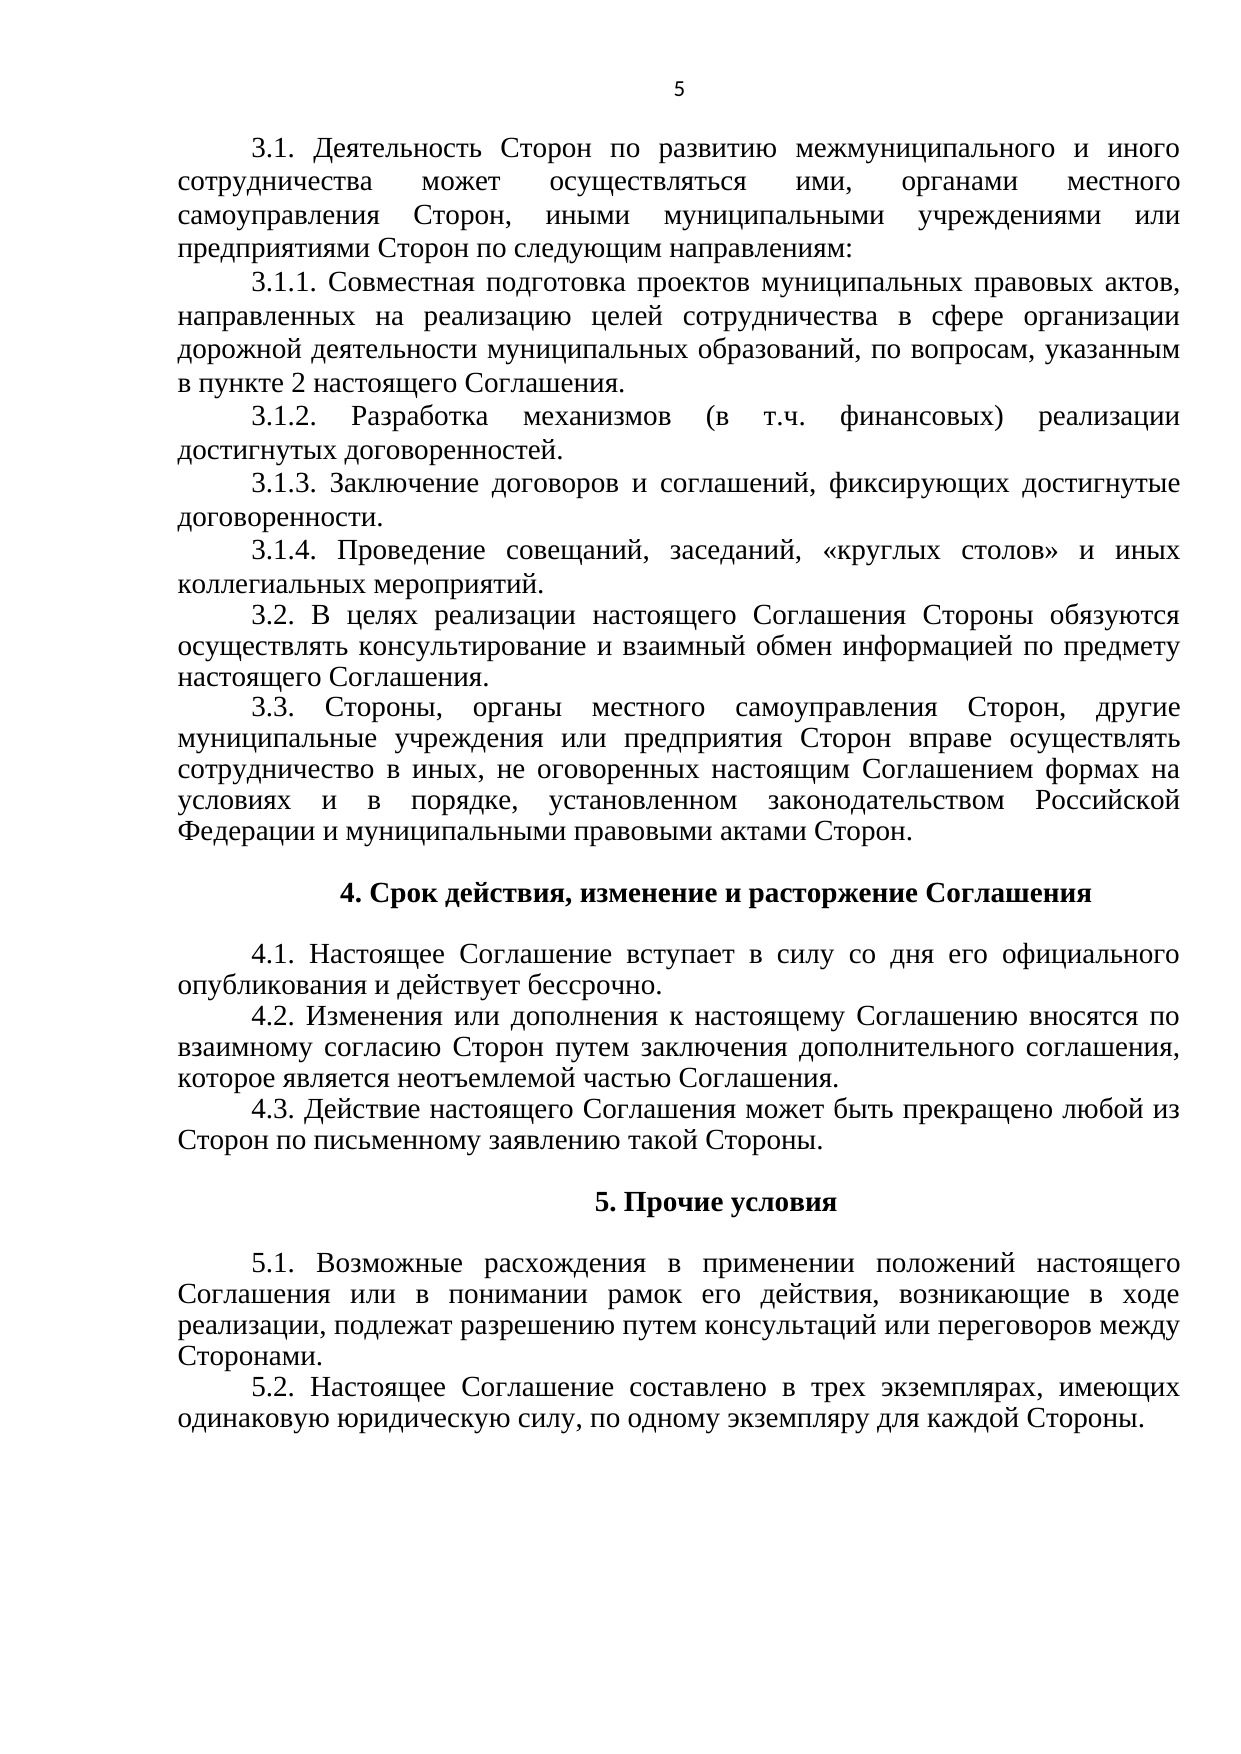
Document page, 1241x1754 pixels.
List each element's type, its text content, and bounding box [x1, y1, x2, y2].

text 3.1.1. Совместная подготовка проектов муниципальных правовых актов, направленных на реализацию целей сотрудничества в сфере организации дорожной деятельности муниципальных образований, по вопросам, указанным в пункте 2 настоящего Соглашения. [177, 264, 1181, 398]
text 3.1. Деятельность Сторон по развитию межмуниципального и иного сотрудничества может осуществляться ими, органами местного самоуправления Сторон, иными муниципальными учреждениями или предприятиями Сторон по следующим направлениям: [177, 130, 1181, 264]
text 4.3. Действие настоящего Соглашения может быть прекращено любой из Сторон по письменному заявлению такой Стороны. [177, 1094, 1181, 1156]
text 4.2. Изменения или дополнения к настоящему Соглашению вносятся по взаимному согласию Сторон путем заключения дополнительного соглашения, которое является неотъемлемой частью Соглашения. [177, 1001, 1181, 1094]
text 3.1.2. Разработка механизмов (в т.ч. финансовых) реализации достигнутых договоренностей. [177, 398, 1181, 465]
text 4. Срок действия, изменение и расторжение Соглашения [177, 878, 1181, 908]
text 5. Прочие условия [177, 1186, 1181, 1217]
text 3.1.3. Заключение договоров и соглашений, фиксирующих достигнутые договоренности. [177, 465, 1181, 532]
text 4.1. Настоящее Соглашение вступает в силу со дня его официального опубликования и действует бессрочно. [177, 939, 1181, 1001]
text 3.3. Стороны, органы местного самоуправления Сторон, другие муниципальные учреждения или предприятия Сторон вправе осуществлять сотрудничество в иных, не оговоренных настоящим Соглашением формах на условиях и в порядке, установленном законодательством Российской Федерации и муниципальными правовыми актами Сторон. [177, 692, 1181, 847]
text 5.2. Настоящее Соглашение составлено в трех экземплярах, имеющих одинаковую юридическую силу, по одному экземпляру для каждой Стороны. [177, 1372, 1181, 1433]
text 3.2. В целях реализации настоящего Соглашения Стороны обязуются осуществлять консультирование и взаимный обмен информацией по предмету настоящего Соглашения. [177, 599, 1181, 692]
text 5.1. Возможные расхождения в применении положений настоящего Соглашения или в понимании рамок его действия, возникающие в ходе реализации, подлежат разрешению путем консультаций или переговоров между Сторонами. [177, 1248, 1181, 1372]
text 3.1.4. Проведение совещаний, заседаний, «круглых столов» и иных коллегиальных мероприятий. [177, 532, 1181, 599]
